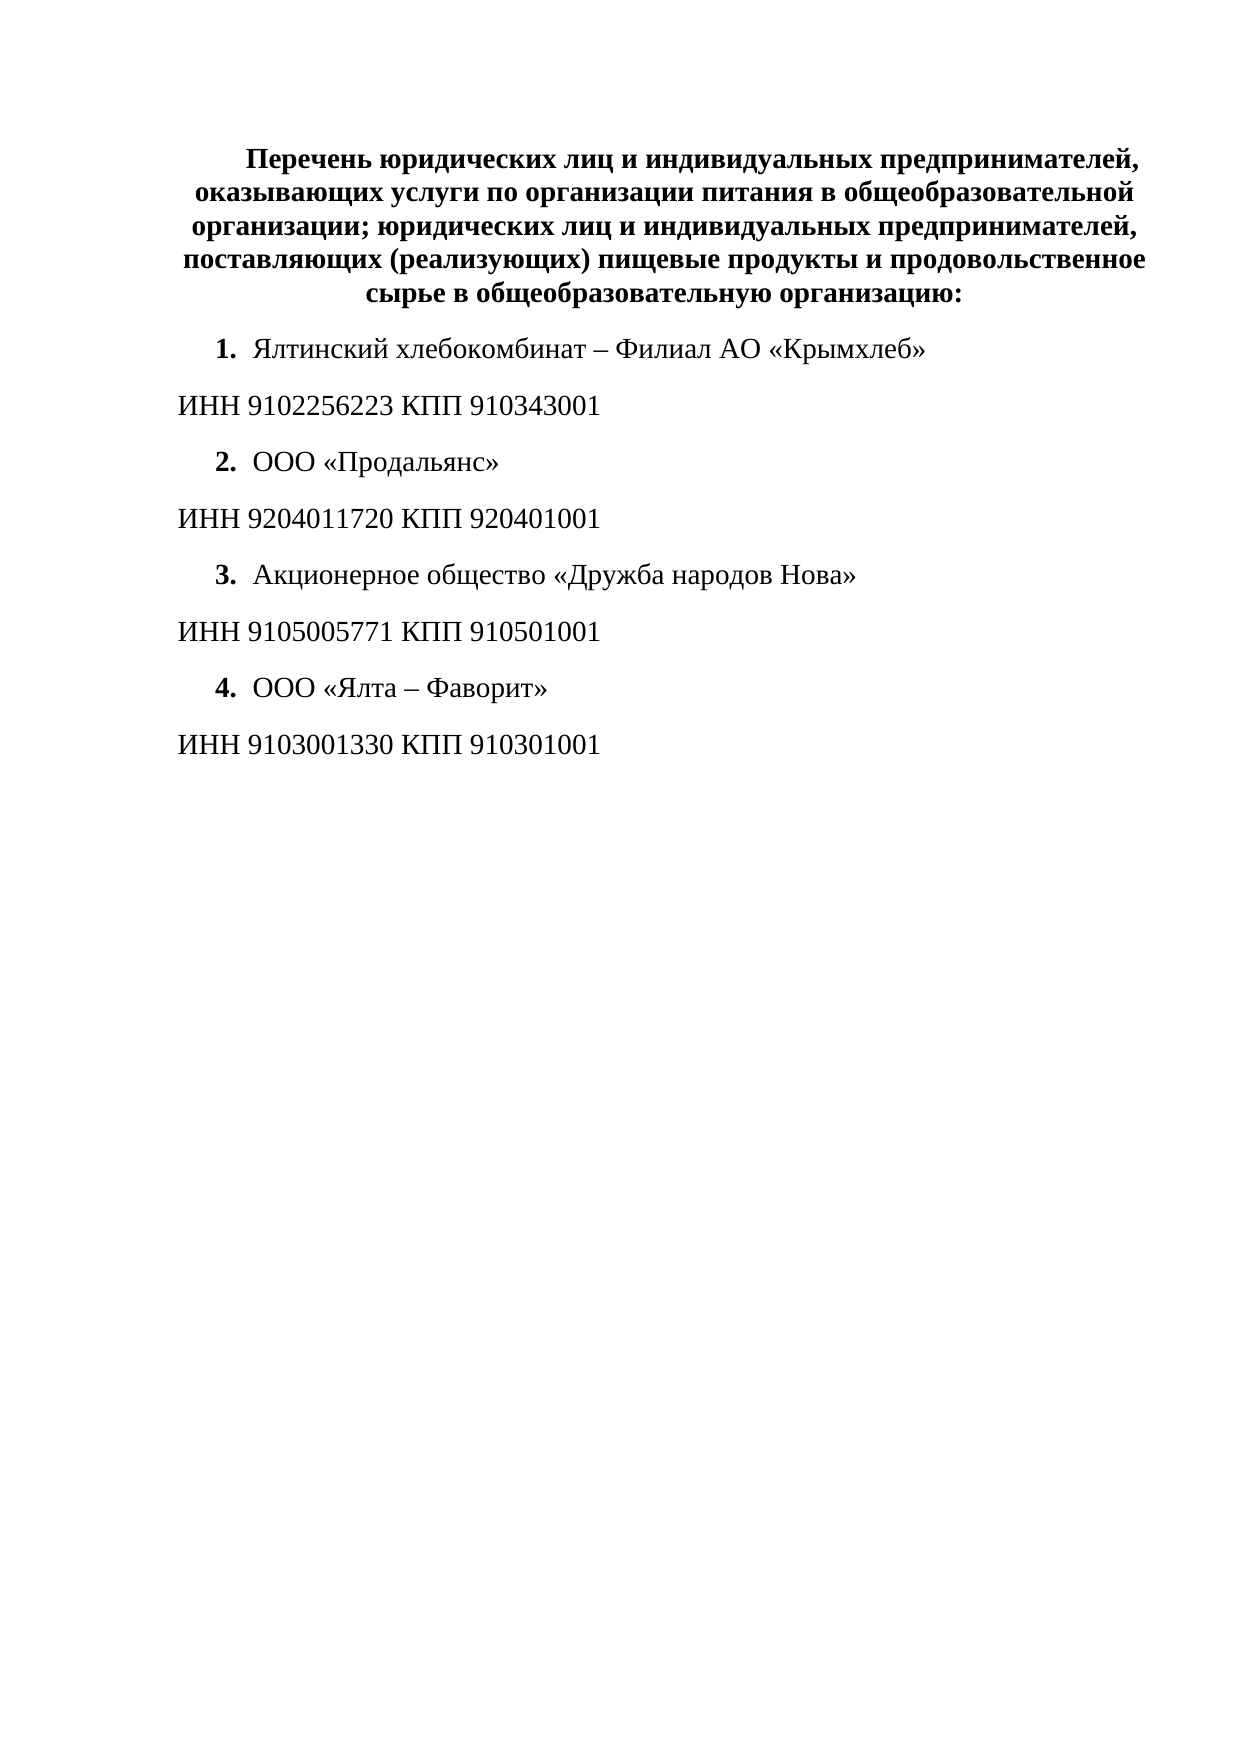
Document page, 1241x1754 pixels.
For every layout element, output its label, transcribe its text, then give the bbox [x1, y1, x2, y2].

text ИНН 9102256223 КПП 910343001 [177, 388, 1152, 422]
list ООО «Продальянс» [215, 444, 1152, 478]
list Ялтинский хлебокомбинат – Филиал АО «Крымхлеб» [215, 332, 1152, 365]
text Перечень юридических лиц и индивидуальных предпринимателей, оказывающих услуги по организации питания в общеобразовательной организации; юридических лиц и индивидуальных предпринимателей, поставляющих (реализующих) пищевые продукты и продовольственное сырье в общеобразовательную организацию: [177, 141, 1152, 309]
text ИНН 9103001330 КПП 910301001 [177, 727, 1152, 760]
text ИНН 9105005771 КПП 910501001 [177, 614, 1152, 647]
list ООО «Ялта – Фаворит» [215, 670, 1152, 704]
text ИНН 9204011720 КПП 920401001 [177, 501, 1152, 534]
list Акционерное общество «Дружба народов Нова» [215, 557, 1152, 591]
